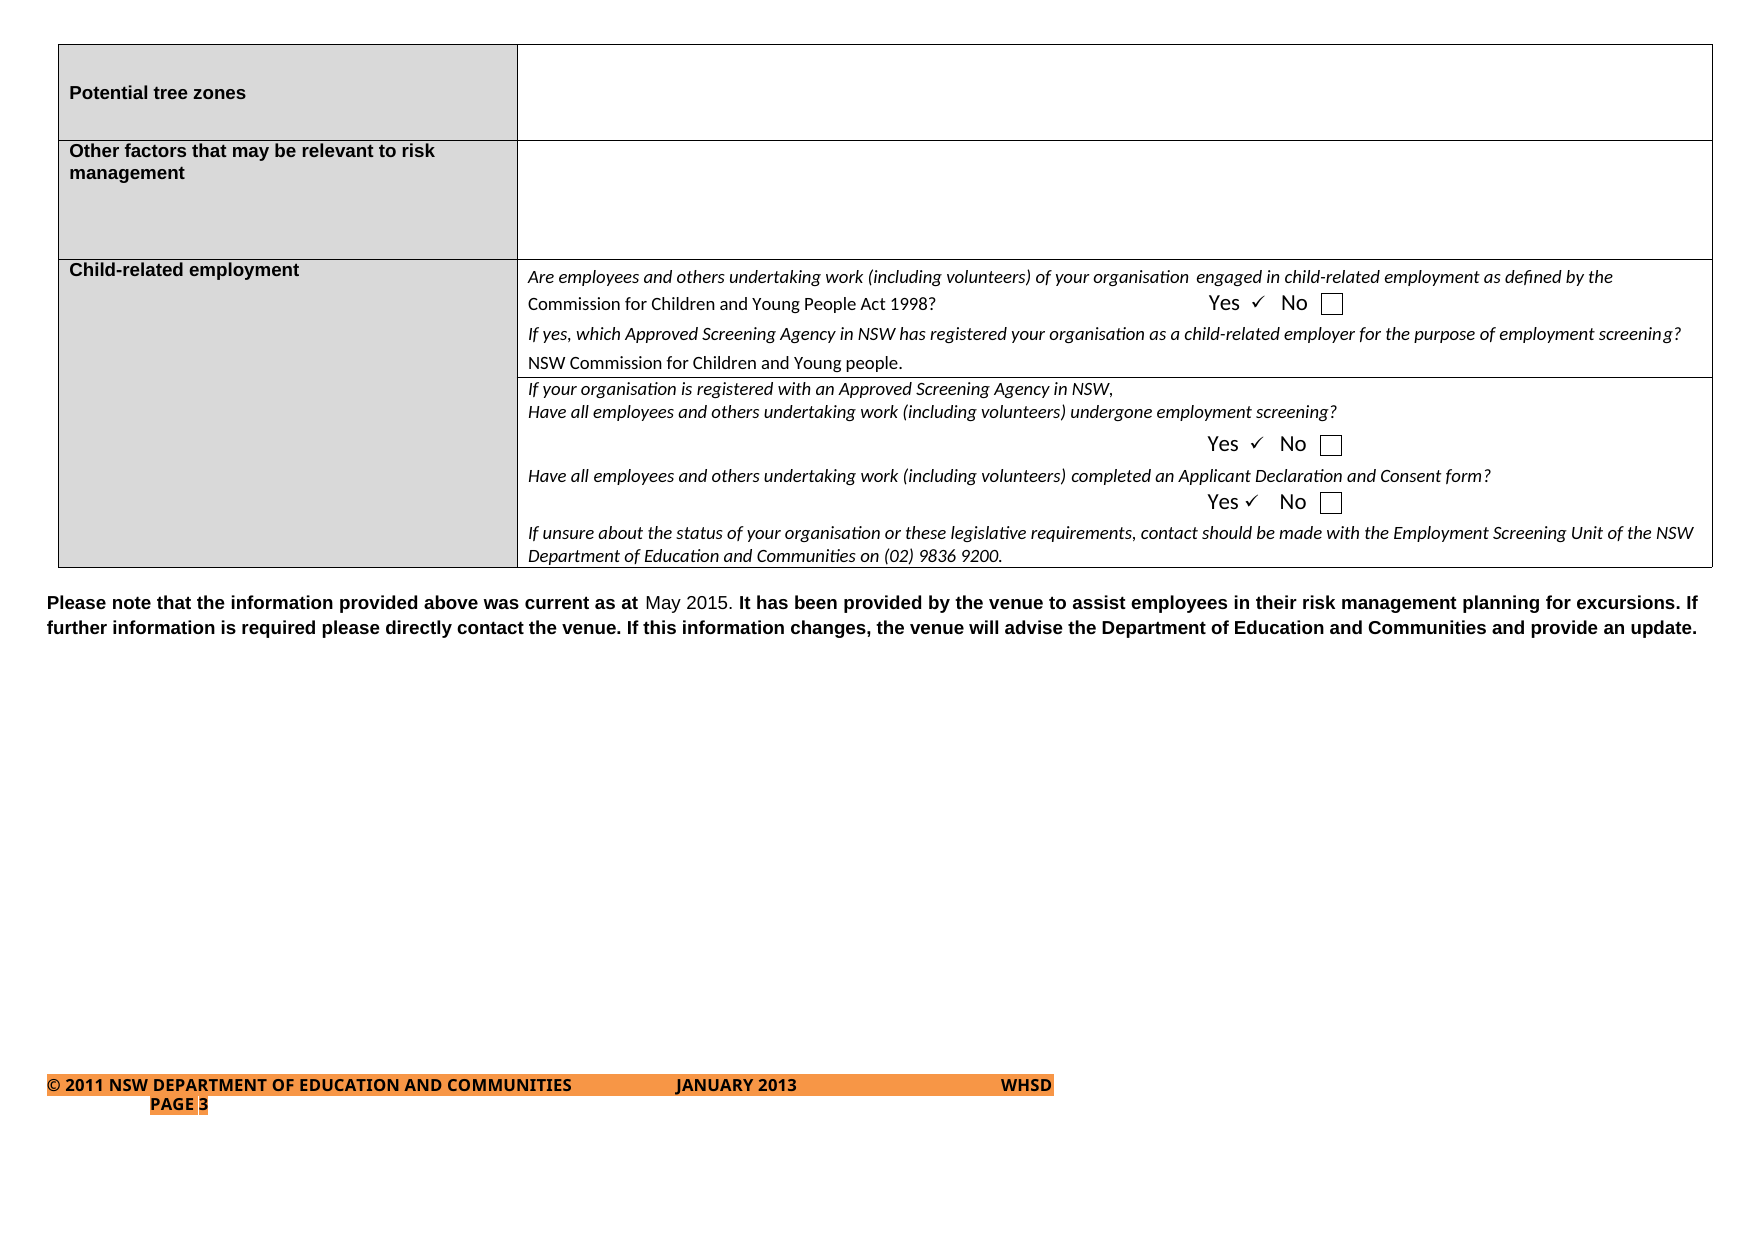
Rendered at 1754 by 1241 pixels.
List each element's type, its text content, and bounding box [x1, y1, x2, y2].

table_cell [518, 141, 1712, 259]
table_cell Are employees and others undertaking work (including volunteers) of your organisation engaged in child-related employment as defined by the Commission for Children and Young People Act 1998? Yes No If yes, which Approved Screening Agency in NSW has registered your organisation as a child-related employer for the purpose of employment screening? NSW Commission for Children and Young people. [518, 260, 1712, 377]
table_cell Child-related employment [59, 260, 517, 567]
table_cell Potential tree zones [59, 45, 517, 140]
table_cell If your organisation is registered with an Approved Screening Agency in NSW, Have all employees and others undertaking work (including volunteers) undergone employment screening? Yes No Have all employees and others undertaking work (including volunteers) completed an Applicant Declaration and Consent form? Yes No If unsure about the status of your organisation or these legislative requirements, contact should be made with the Employment Screening Unit of the NSW Department of Education and Communities on (02) 9836 9200. [518, 378, 1712, 567]
table_cell Other factors that may be relevant to risk management [59, 141, 517, 259]
table_cell [518, 45, 1712, 140]
text Please note that the information provided above was current as at May 2015. It has been provided by the venue to assist employees in their risk management planning for excursions. If further information is required please directly contact the venue. If this information changes, the venue will advise the Department of Education and Communities and provide an update. [47, 592, 1700, 638]
